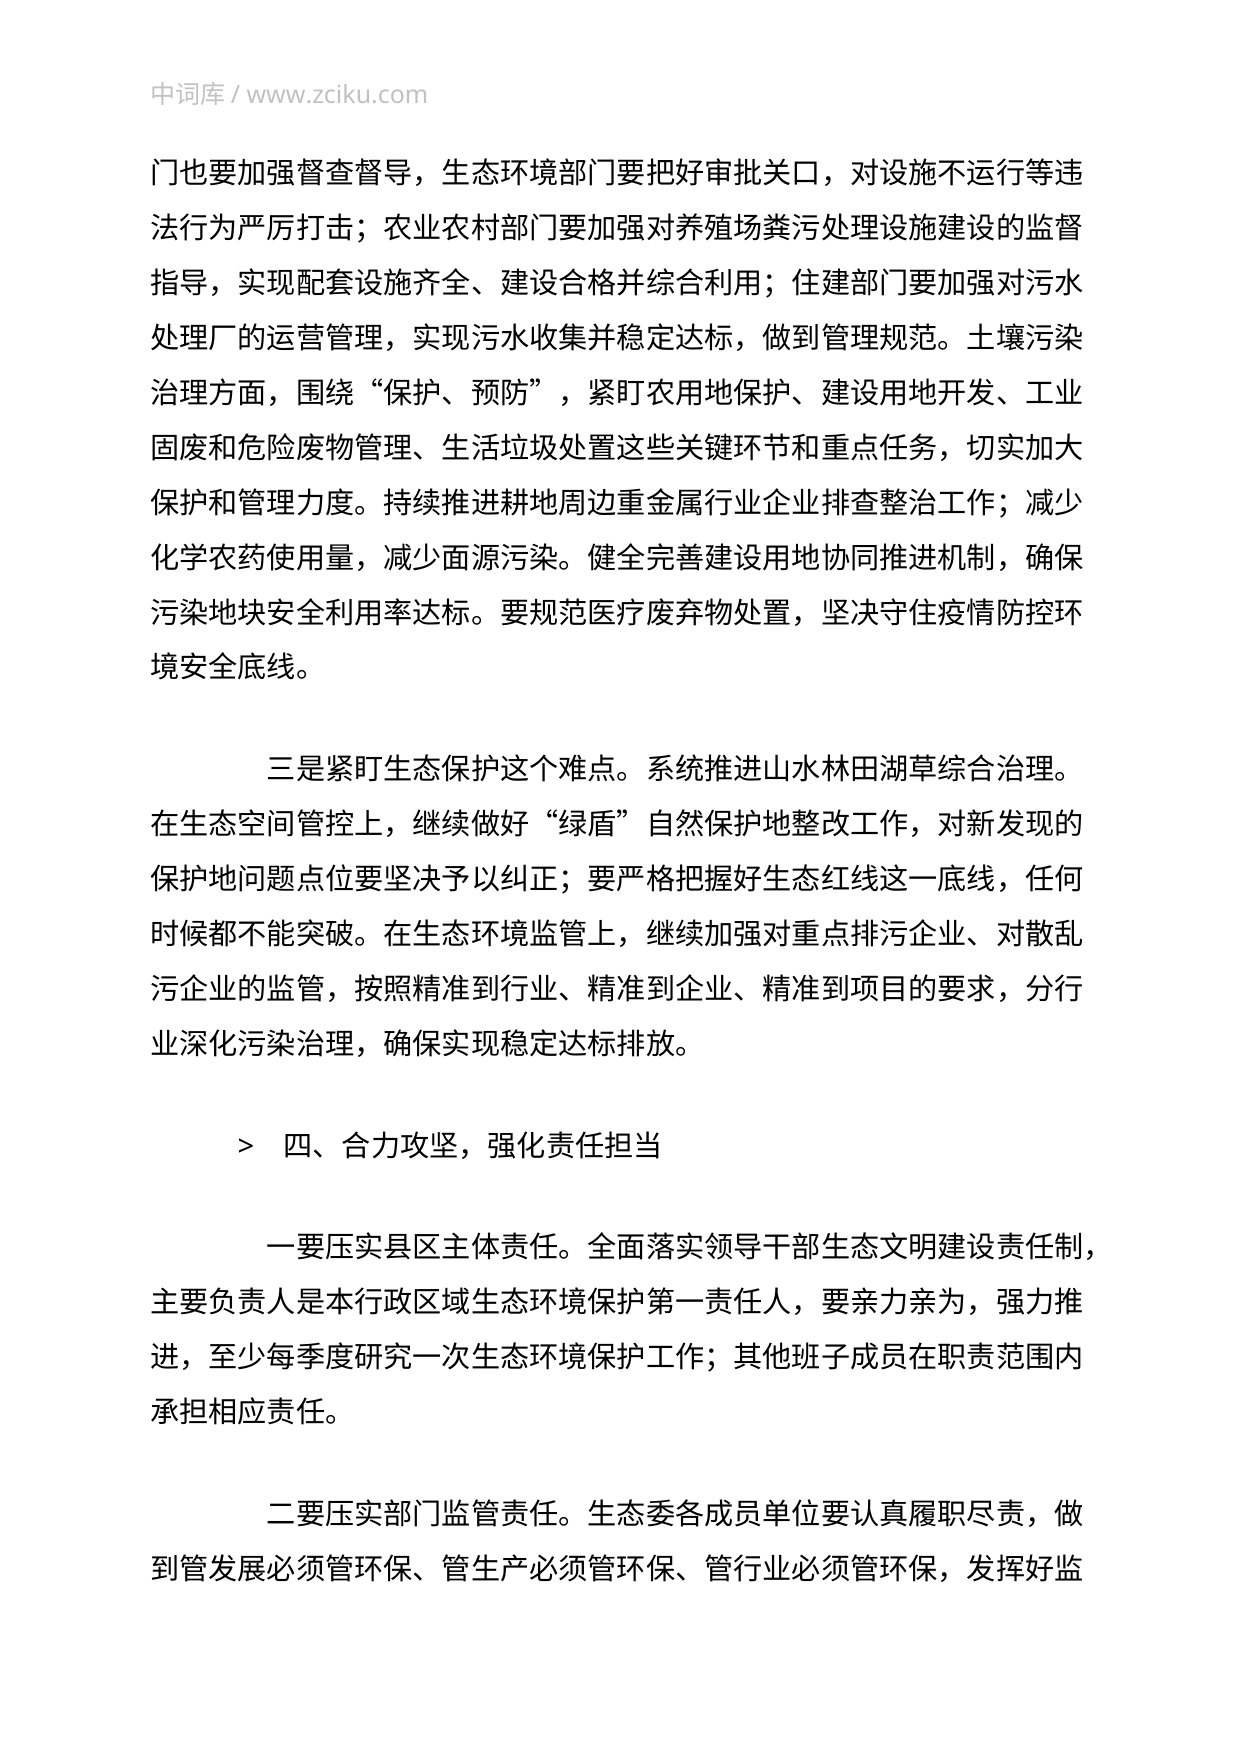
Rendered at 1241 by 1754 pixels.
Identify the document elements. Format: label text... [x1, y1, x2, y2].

text 三是紧盯生态保护这个难点。系统推进山水林田湖草综合治理。在生态空间管控上，继续做好“绿盾”自然保护地整改工作，对新发现的保护地问题点位要坚决予以纠正；要严格把握好生态红线这一底线，任何时候都不能突破。在生态环境监管上，继续加强对重点排污企业、对散乱污企业的监管，按照精准到行业、精准到企业、精准到项目的要求，分行业深化污染治理，确保实现稳定达标排放。 [150, 746, 1090, 1063]
text 一要压实县区主体责任。全面落实领导干部生态文明建设责任制，主要负责人是本行政区域生态环境保护第一责任人，要亲力亲为，强力推进，至少每季度研究一次生态环境保护工作；其他班子成员在职责范围内承担相应责任。 [150, 1224, 1090, 1431]
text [150, 150, 1090, 686]
text > 四、合力攻坚，强化责任担当 [150, 1122, 1090, 1164]
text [150, 1491, 1090, 1588]
